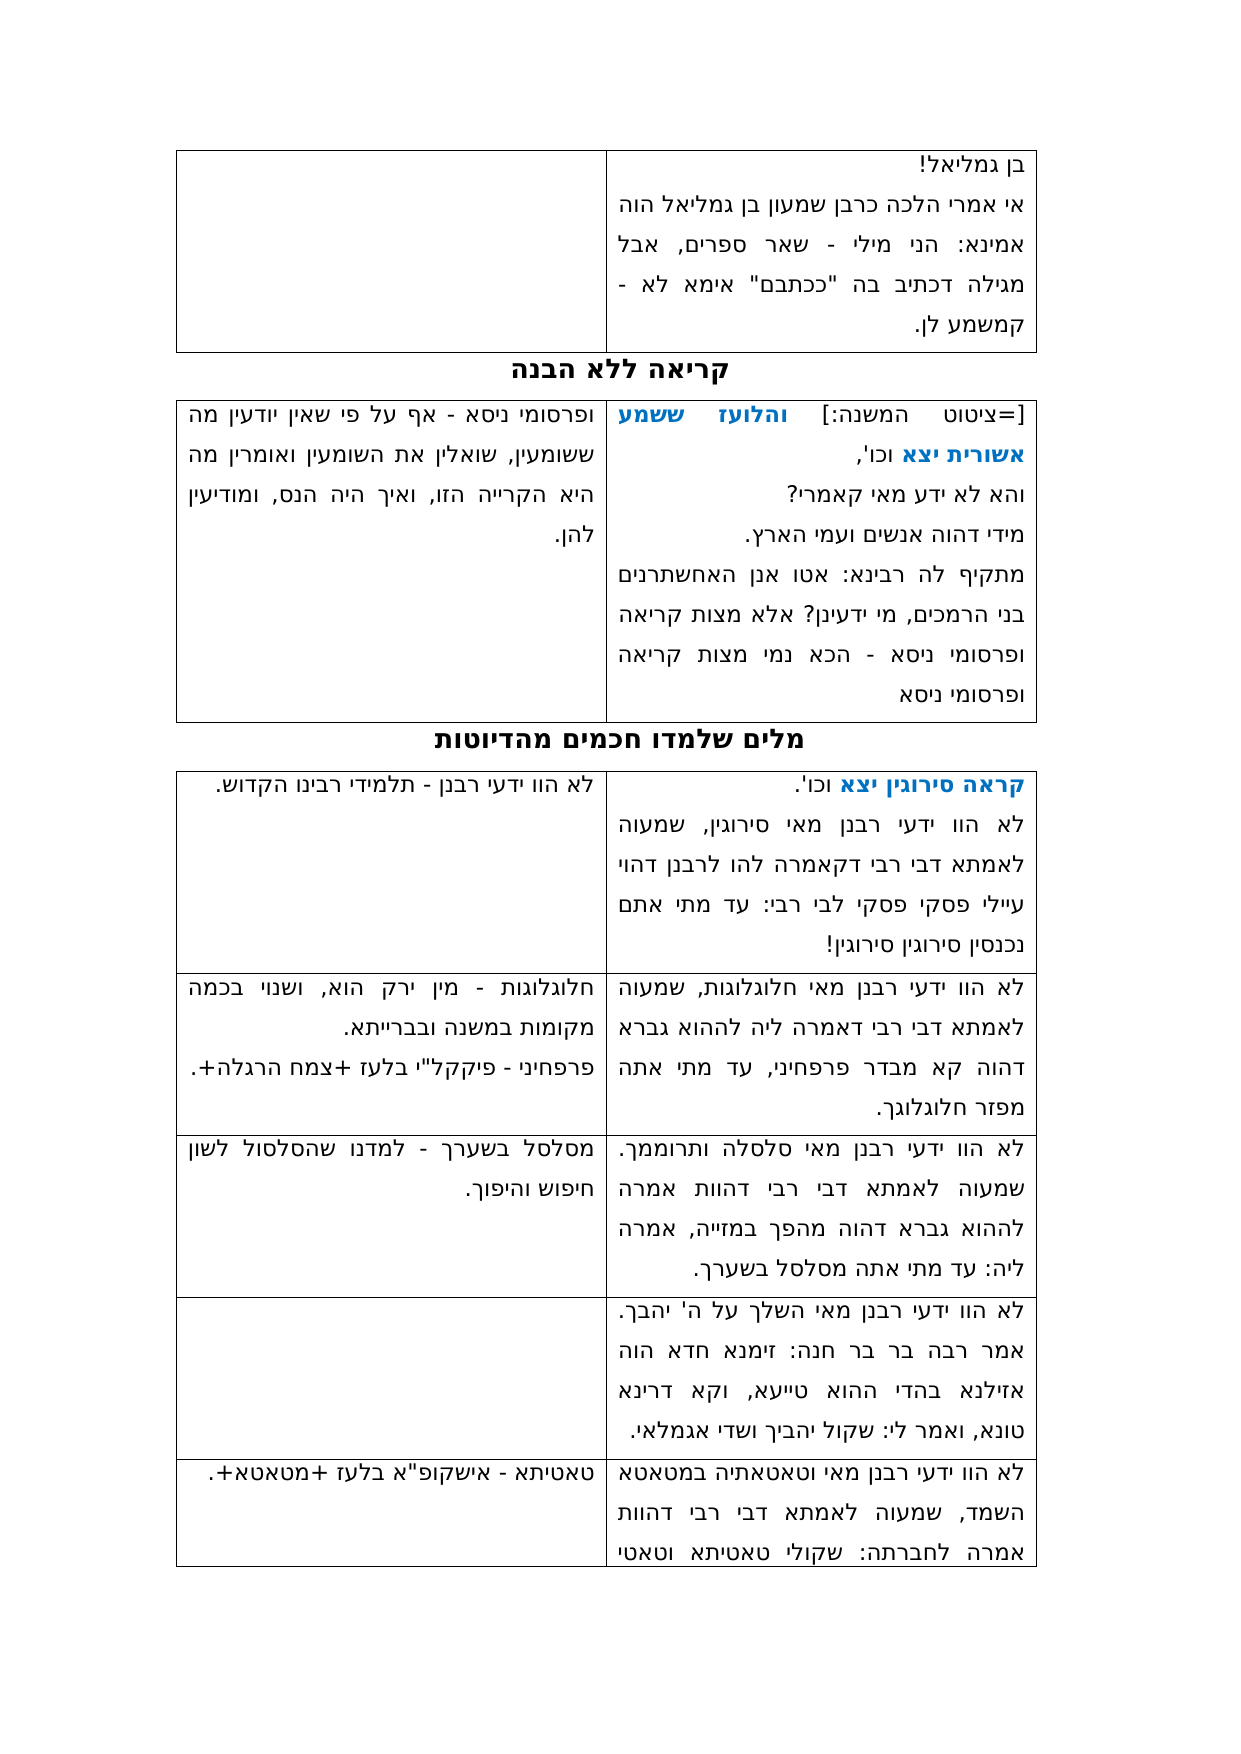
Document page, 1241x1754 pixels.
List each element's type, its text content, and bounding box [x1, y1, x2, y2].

table_cell לא הוו ידעי רבנן מאי סלסלה ותרוממך. שמעוה לאמתא דבי רבי דהוות אמרה לההוא גברא דהוה מהפך במזייה, אמרה ליה: עד מתי אתה מסלסל בשערך. [607, 1136, 1036, 1297]
table_header קראה סירוגין יצא וכו'. לא הוו ידעי רבנן מאי סירוגין, שמעוה לאמתא דבי רבי דקאמרה להו לרבנן דהוי עיילי פסקי פסקי לבי רבי: עד מתי אתם נכנסין סירוגין סירוגין! [607, 772, 1036, 973]
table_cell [607, 151, 1036, 352]
table_header לא הוו ידעי רבנן - תלמידי רבינו הקדוש. [177, 772, 606, 973]
table_cell לא הוו ידעי רבנן מאי חלוגלוגות, שמעוה לאמתא דבי רבי דאמרה ליה לההוא גברא דהוה קא מבדר פרפחיני, עד מתי אתה מפזר חלוגלוגך. [607, 974, 1036, 1134]
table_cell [607, 1460, 1036, 1566]
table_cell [177, 1460, 606, 1566]
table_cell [177, 151, 606, 352]
table_cell חלוגלוגות - מין ירק הוא, ושנוי בכמה מקומות במשנה ובברייתא. פרפחיני - פיקקל"י בלעז +צמח הרגלה+. [177, 974, 606, 1134]
table_header [=ציטוט המשנה:] והלועז ששמע אשורית יצא וכו', והא לא ידע מאי קאמרי? מידי דהוה אנשים ועמי הארץ. מתקיף לה רבינא: אטו אנן האחשתרנים בני הרמכים, מי ידעינן? אלא מצות קריאה ופרסומי ניסא - הכא נמי מצות קריאה ופרסומי ניסא [607, 401, 1036, 722]
table_cell לא הוו ידעי רבנן מאי השלך על ה' יהבך. אמר רבה בר בר חנה: זימנא חדא הוה אזילנא בהדי ההוא טייעא, וקא דרינא טונא, ואמר לי: שקול יהביך ושדי אגמלאי. [607, 1298, 1036, 1458]
table_header ופרסומי ניסא - אף על פי שאין יודעין מה ששומעין, שואלין את השומעין ואומרין מה היא הקרייה הזו, ואיך היה הנס, ומודיעין להן. [177, 401, 606, 722]
table_cell [177, 1298, 606, 1458]
subtitle קריאה ללא הבנה [187, 353, 1053, 384]
subtitle מלים שלמדו חכמים מהדיוטות [187, 723, 1053, 755]
table_cell מסלסל בשערך - למדנו שהסלסול לשון חיפוש והיפוך. [177, 1136, 606, 1297]
